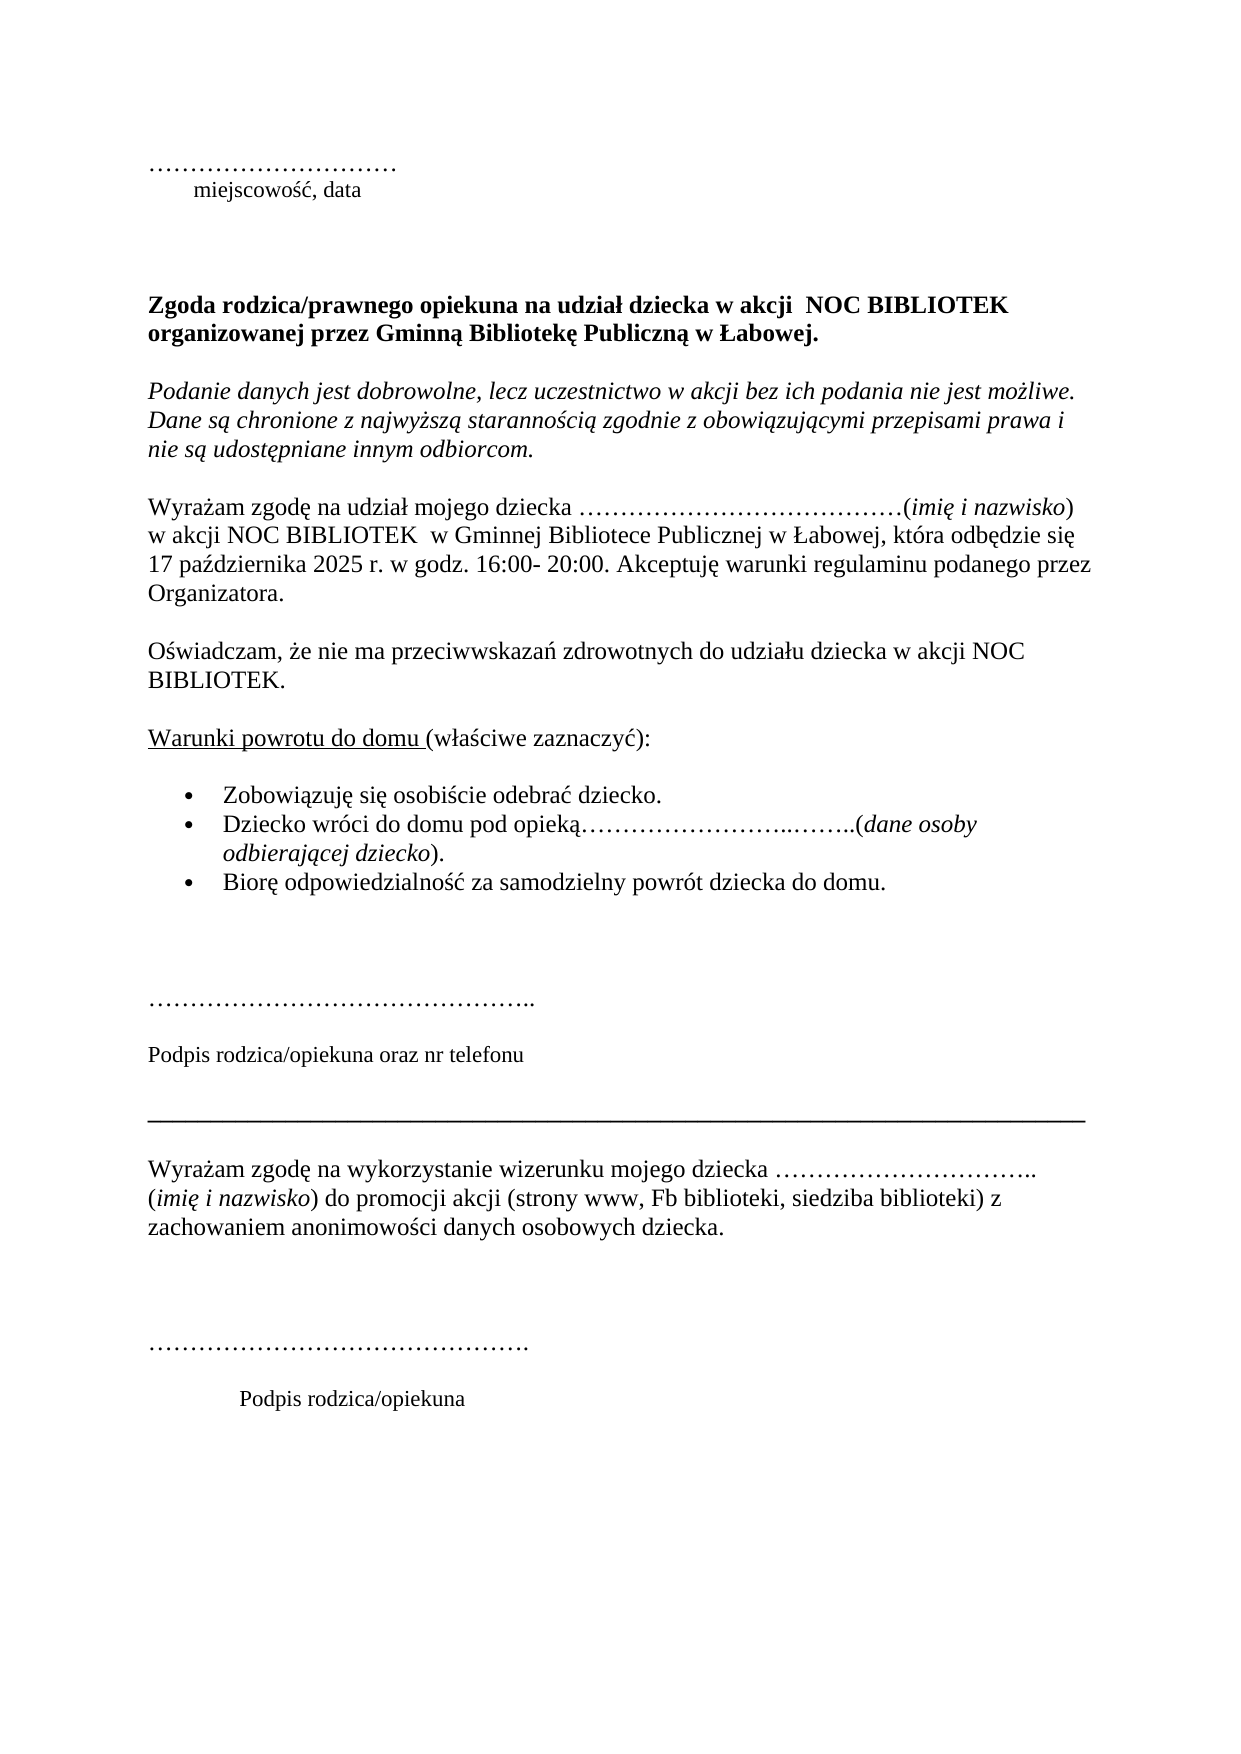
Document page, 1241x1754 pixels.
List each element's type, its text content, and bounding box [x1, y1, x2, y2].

text miejscowość, data [148, 176, 1093, 203]
list Biorę odpowiedzialność za samodzielny powrót dziecka do domu. [185, 867, 1093, 896]
text ___________________________________________________________________________ [148, 1096, 1093, 1125]
text Wyrażam zgodę na wykorzystanie wizerunku mojego dziecka ………………………….. (imię i nazwisko) do promocji akcji (strony www, Fb biblioteki, siedziba biblioteki) z zachowaniem anonimowości danych osobowych dziecka. [148, 1154, 1093, 1240]
list Dziecko wróci do domu pod opieką……………………..……..(dane osoby odbierającej dziecko). [185, 809, 1093, 867]
text Podanie danych jest dobrowolne, lecz uczestnictwo w akcji bez ich podania nie jest możliwe. Dane są chronione z najwyższą starannością zgodnie z obowiązującymi przepisami prawa i nie są udostępniane innym odbiorcom. [148, 376, 1093, 463]
text ………………………………………. [148, 1327, 1093, 1356]
text ………………………… [148, 148, 1093, 176]
text Wyrażam zgodę na udział mojego dziecka …………………………………(imię i nazwisko) w akcji NOC BIBLIOTEK w Gminnej Bibliotece Publicznej w Łabowej, która odbędzie się 17 października 2025 r. w godz. 16:00- 20:00. Akceptuję warunki regulaminu podanego przez Organizatora. [148, 492, 1093, 607]
text ……………………………………….. [148, 983, 1093, 1011]
text Podpis rodzica/opiekuna [148, 1385, 1093, 1412]
text Warunki powrotu do domu (właściwe zaznaczyć): [148, 723, 1093, 751]
text Zgoda rodzica/prawnego opiekuna na udział dziecka w akcji NOC BIBLIOTEK organizowanej przez Gminną Bibliotekę Publiczną w Łabowej. [148, 290, 1093, 347]
list Zobowiązuję się osobiście odebrać dziecko. [185, 781, 1093, 809]
text Oświadczam, że nie ma przeciwwskazań zdrowotnych do udziału dziecka w akcji NOC BIBLIOTEK. [148, 636, 1093, 693]
text Podpis rodzica/opiekuna oraz nr telefonu [148, 1041, 1093, 1067]
